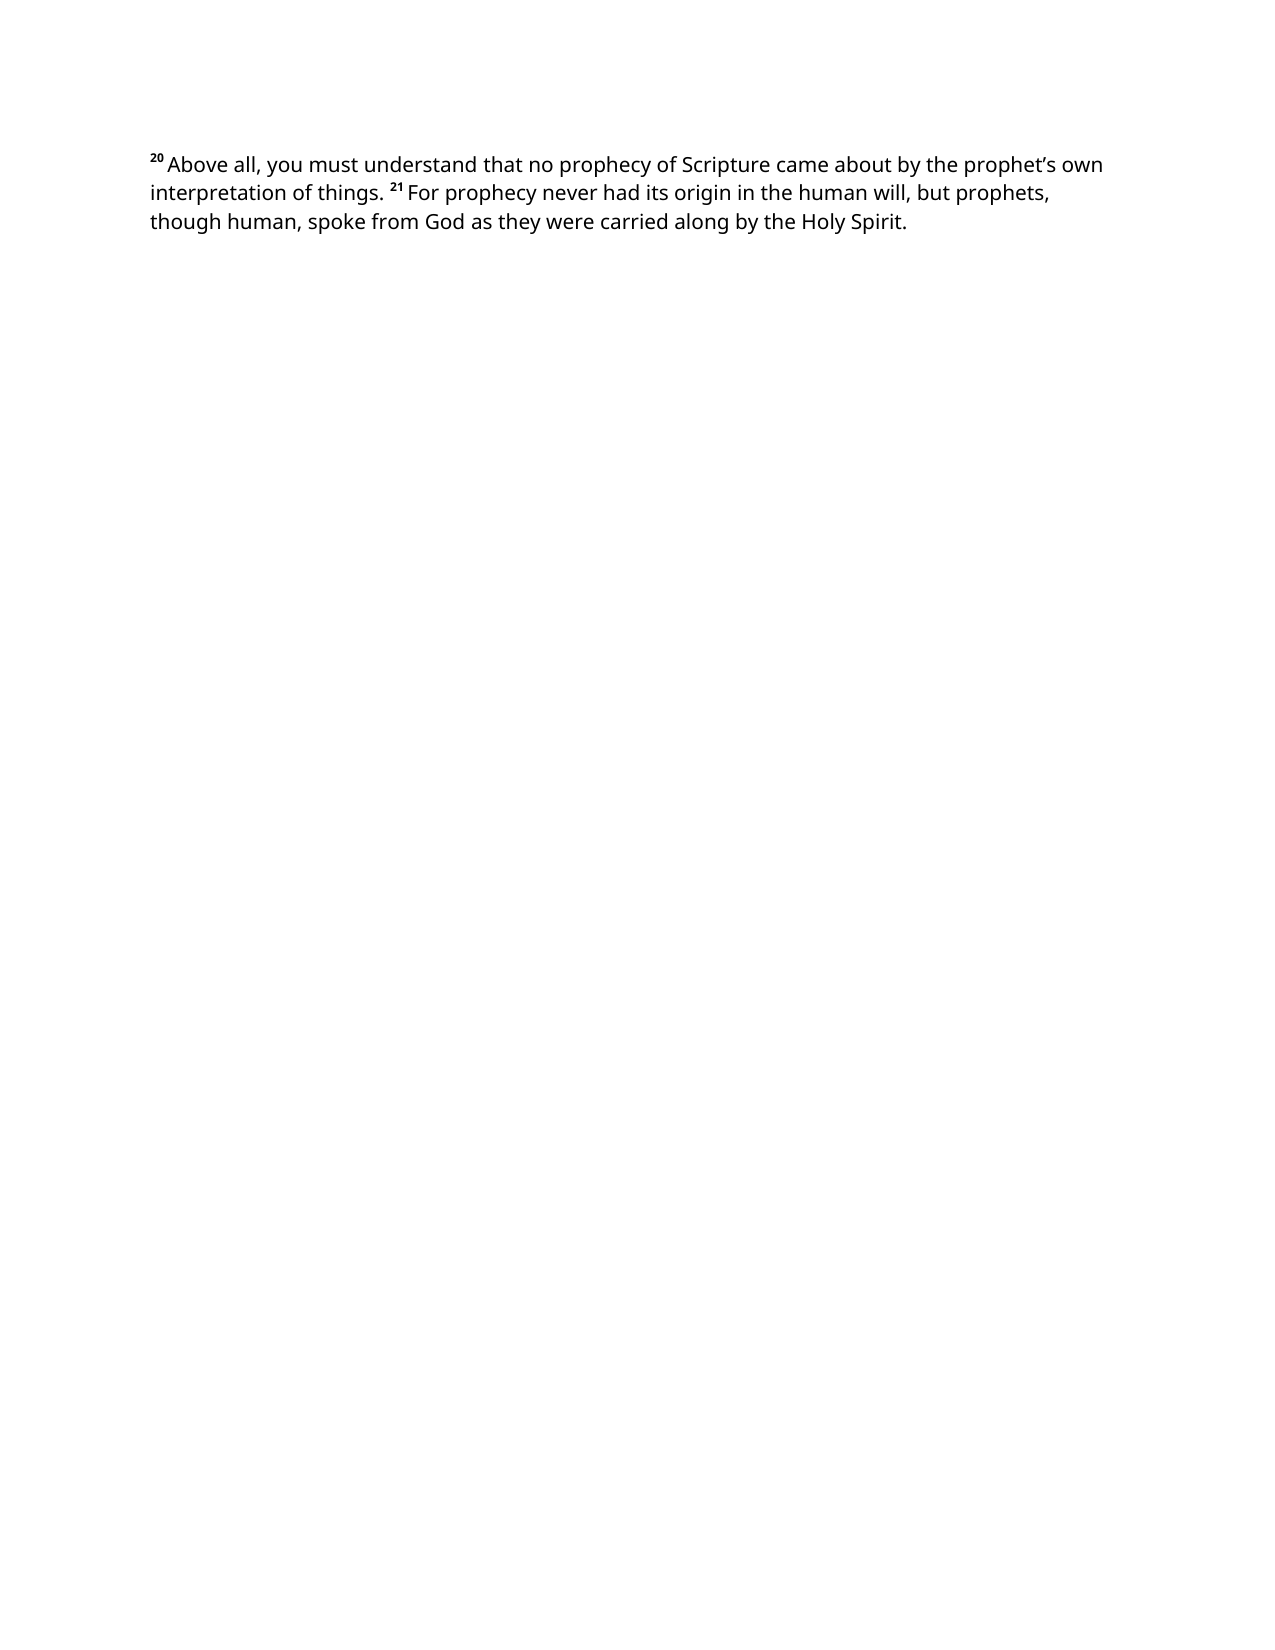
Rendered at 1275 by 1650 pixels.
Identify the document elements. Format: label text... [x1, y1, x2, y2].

text 20 Above all, you must understand that no prophecy of Scripture came about by the prophet’s own interpretation of things. 21 For prophecy never had its origin in the human will, but prophets, though human, spoke from God as they were carried along by the Holy Spirit. [150, 150, 1125, 235]
